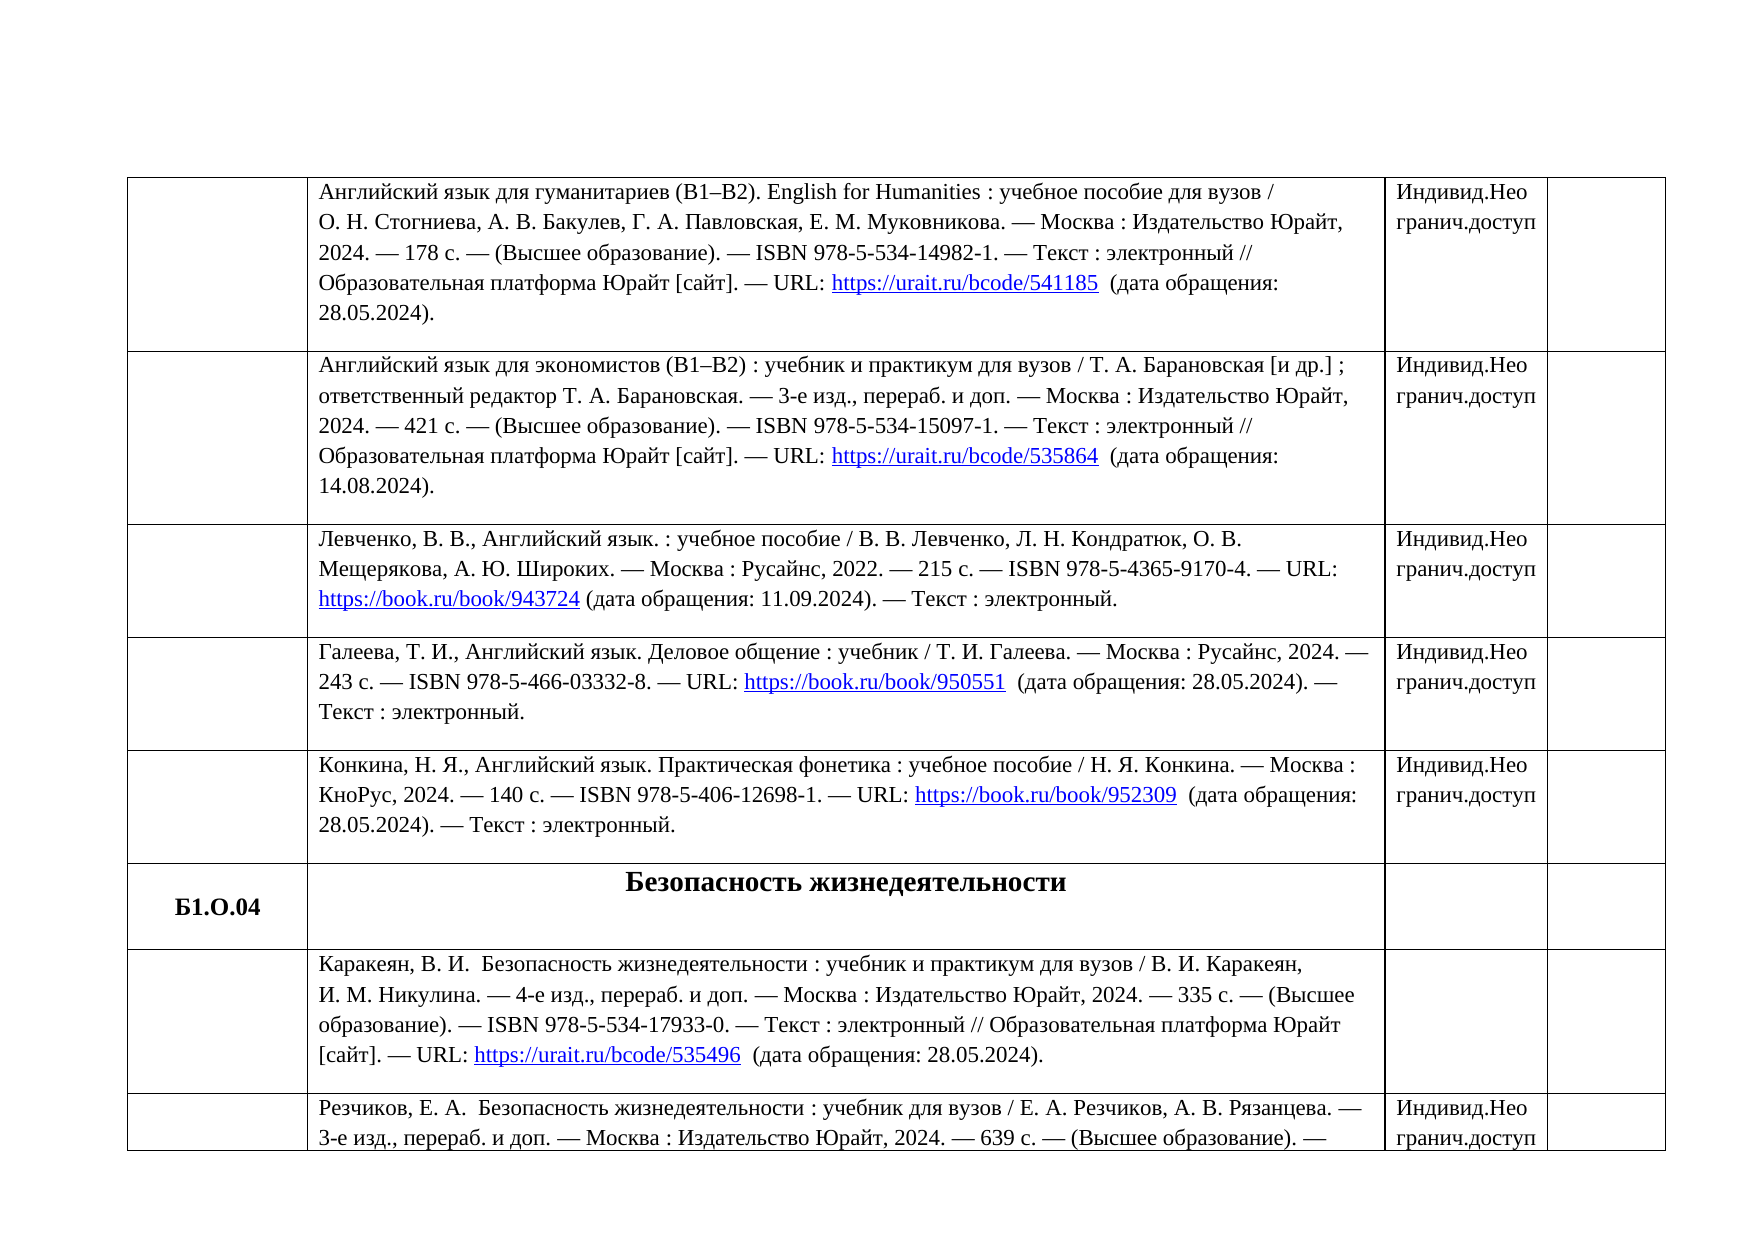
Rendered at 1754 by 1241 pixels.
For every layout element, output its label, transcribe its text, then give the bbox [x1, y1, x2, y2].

table_cell [1548, 352, 1665, 524]
table_cell Английский язык для гуманитариев (B1–B2). English for Humanities : учебное пособие для вузов / О. Н. Стогниева, А. В. Бакулев, Г. А. Павловская, Е. М. Муковникова. — Москва : Издательство Юрайт, 2024. — 178 с. — (Высшее образование). — ISBN 978-5-534-14982-1. — Текст : электронный // Образовательная платформа Юрайт [сайт]. — URL: https://urait.ru/bcode/541185 (дата обращения: 28.05.2024). [308, 178, 1384, 351]
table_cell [1386, 178, 1547, 351]
table_cell [128, 352, 307, 524]
table_cell [1548, 864, 1665, 949]
table_cell [128, 178, 307, 351]
table_cell [1548, 525, 1665, 637]
table_cell [1548, 1094, 1665, 1150]
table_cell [308, 1094, 1384, 1150]
table_cell [128, 638, 307, 750]
table_cell Галеева, Т. И., Английский язык. Деловое общение : учебник / Т. И. Галеева. — Москва : Русайнс, 2024. — 243 с. — ISBN 978-5-466-03332-8. — URL: https://book.ru/book/950551 (дата обращения: 28.05.2024). — Текст : электронный. [308, 638, 1384, 750]
table_cell [128, 950, 307, 1092]
table_cell [1548, 638, 1665, 750]
table_cell Индивид.Неогранич.доступ [1386, 638, 1547, 750]
table_cell [128, 1094, 307, 1150]
table_cell [1548, 751, 1665, 863]
table_cell [128, 751, 307, 863]
table_cell [1386, 950, 1547, 1092]
table_cell Левченко, В. В., Английский язык. : учебное пособие / В. В. Левченко, Л. Н. Кондратюк, О. В. Мещерякова, А. Ю. Широких. — Москва : Русайнс, 2022. — 215 с. — ISBN 978-5-4365-9170-4. — URL: https://book.ru/book/943724 (дата обращения: 11.09.2024). — Текст : электронный. [308, 525, 1384, 637]
table_cell Индивид.Неогранич.доступ [1386, 352, 1547, 524]
table_cell Английский язык для экономистов (B1–B2) : учебник и практикум для вузов / Т. А. Барановская [и др.] ; ответственный редактор Т. А. Барановская. — 3-е изд., перераб. и доп. — Москва : Издательство Юрайт, 2024. — 421 с. — (Высшее образование). — ISBN 978-5-534-15097-1. — Текст : электронный // Образовательная платформа Юрайт [сайт]. — URL: https://urait.ru/bcode/535864 (дата обращения: 14.08.2024). [308, 352, 1384, 524]
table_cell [1386, 1094, 1547, 1150]
table_cell Б1.О.04 [128, 864, 307, 949]
table_cell Каракеян, В. И. Безопасность жизнедеятельности : учебник и практикум для вузов / В. И. Каракеян, И. М. Никулина. — 4-е изд., перераб. и доп. — Москва : Издательство Юрайт, 2024. — 335 с. — (Высшее образование). — ISBN 978-5-534-17933-0. — Текст : электронный // Образовательная платформа Юрайт [сайт]. — URL: https://urait.ru/bcode/535496 (дата обращения: 28.05.2024). [308, 950, 1384, 1092]
table_cell [1548, 950, 1665, 1092]
table_cell [1548, 178, 1665, 351]
table_cell Безопасность жизнедеятельности [308, 864, 1384, 949]
table_cell Индивид.Неогранич.доступ [1386, 525, 1547, 637]
table_cell [1386, 864, 1547, 949]
table_cell [128, 525, 307, 637]
table_cell Конкина, Н. Я., Английский язык. Практическая фонетика : учебное пособие / Н. Я. Конкина. — Москва : КноРус, 2024. — 140 с. — ISBN 978-5-406-12698-1. — URL: https://book.ru/book/952309 (дата обращения: 28.05.2024). — Текст : электронный. [308, 751, 1384, 863]
table_cell Индивид.Неогранич.доступ [1386, 751, 1547, 863]
